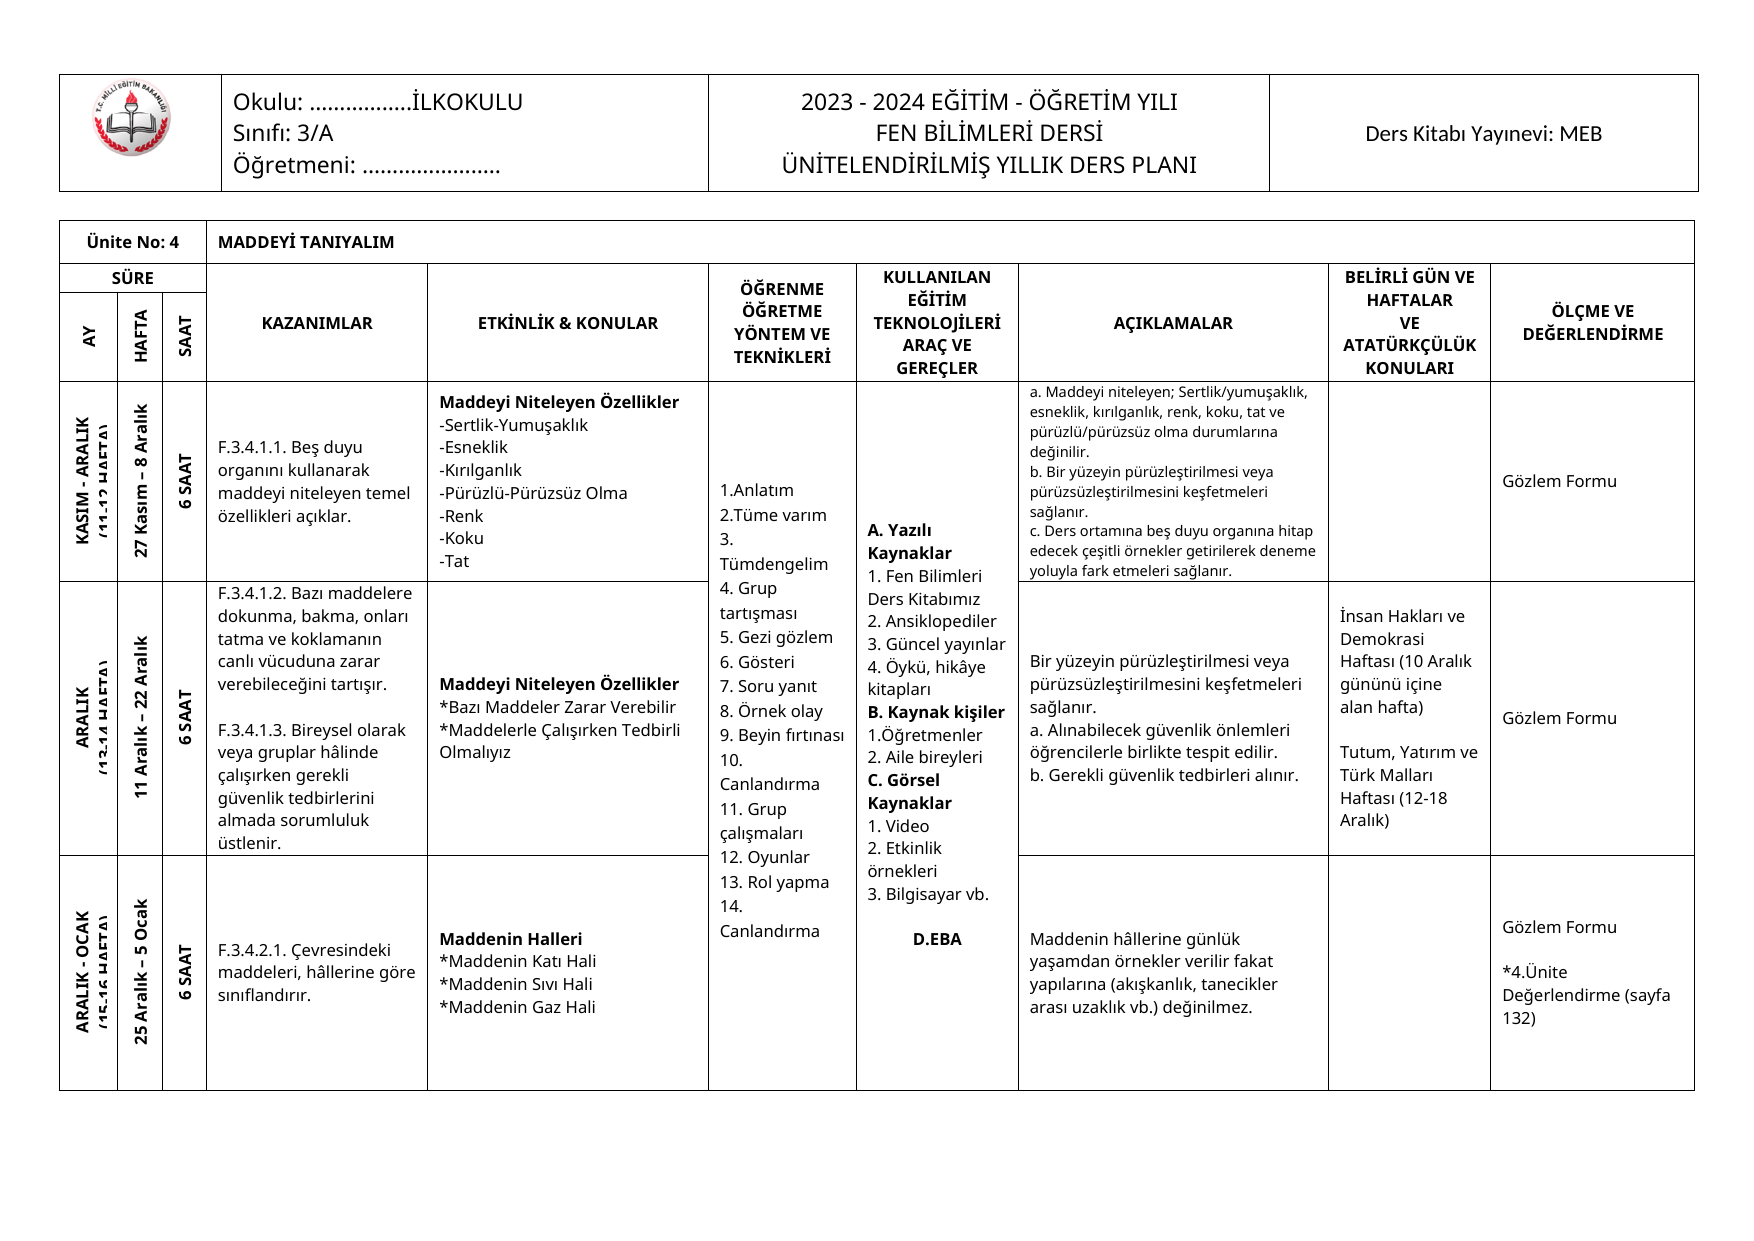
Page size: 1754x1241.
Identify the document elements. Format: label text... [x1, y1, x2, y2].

table_cell İnsan Hakları ve Demokrasi Haftası (10 Aralık gününü içine alan hafta) Tutum, Yatırım ve Türk Malları Haftası (12-18 Aralık) [1329, 582, 1490, 854]
picture [86, 75, 176, 163]
table_cell Gözlem Formu *4.Ünite Değerlendirme (sayfa 132) [1491, 856, 1694, 1089]
table_cell 1.Anlatım 2.Tüme varım 3. Tümdengelim 4. Grup tartışması 5. Gezi gözlem 6. Gösteri 7. Soru yanıt 8. Örnek olay 9. Beyin fırtınası 10. Canlandırma 11. Grup çalışmaları 12. Oyunlar 13. Rol yapma 14. Canlandırma [709, 382, 856, 1089]
table_cell BELİRLİ GÜN VE HAFTALAR VE ATATÜRKÇÜLÜK KONULARI [1329, 264, 1490, 381]
table_cell a. Maddeyi niteleyen; Sertlik/yumuşaklık, esneklik, kırılganlık, renk, koku, tat ve pürüzlü/pürüzsüz olma durumlarına değinilir. b. Bir yüzeyin pürüzleştirilmesi veya pürüzsüzleştirilmesini keşfetmeleri sağlanır. c. Ders ortamına beş duyu organına hitap edecek çeşitli örnekler getirilerek deneme yoluyla fark etmeleri sağlanır. [1019, 382, 1328, 581]
table_cell [1329, 382, 1490, 581]
table_cell Maddenin Halleri *Maddenin Katı Hali *Maddenin Sıvı Hali *Maddenin Gaz Hali [428, 856, 708, 1089]
table_cell Maddeyi Niteleyen Özellikler -Sertlik-Yumuşaklık -Esneklik -Kırılganlık -Pürüzlü-Pürüzsüz Olma -Renk -Koku -Tat [428, 382, 708, 581]
table_cell ÖLÇME VE DEĞERLENDİRME [1491, 264, 1694, 381]
table_cell KAZANIMLAR [207, 264, 427, 381]
table_cell SÜRE [60, 264, 206, 292]
table_cell AY [60, 293, 117, 381]
table_header MADDEYİ TANIYALIM [207, 221, 1694, 263]
table_cell ARALIK (13-14.HAFTA) [60, 582, 117, 854]
table_cell ETKİNLİK & KONULAR [428, 264, 708, 381]
table_cell 6 SAAT [163, 856, 206, 1089]
table_cell KASIM - ARALIK (11-12.HAFTA) [60, 382, 117, 581]
table_cell 6 SAAT [163, 382, 206, 581]
table_cell Gözlem Formu [1491, 582, 1694, 854]
table_cell 6 SAAT [163, 582, 206, 854]
table_cell 27 Kasım – 8 Aralık [118, 382, 162, 581]
table_cell ARALIK - OCAK (15-16.HAFTA) [60, 856, 117, 1089]
table_cell F.3.4.2.1. Çevresindeki maddeleri, hâllerine göre sınıflandırır. [207, 856, 427, 1089]
table_cell SAAT [163, 293, 206, 381]
table_header Ünite No: 4 [60, 221, 206, 263]
table_cell KULLANILAN EĞİTİM TEKNOLOJİLERİ ARAÇ VE GEREÇLER [857, 264, 1018, 381]
table_cell Bir yüzeyin pürüzleştirilmesi veya pürüzsüzleştirilmesini keşfetmeleri sağlanır. a. Alınabilecek güvenlik önlemleri öğrencilerle birlikte tespit edilir. b. Gerekli güvenlik tedbirleri alınır. [1019, 582, 1328, 854]
table_cell ÖĞRENME ÖĞRETME YÖNTEM VE TEKNİKLERİ [709, 264, 856, 381]
table_cell AÇIKLAMALAR [1019, 264, 1328, 381]
table_cell HAFTA [118, 293, 162, 381]
table_cell 11 Aralık – 22 Aralık [118, 582, 162, 854]
table_cell [1329, 856, 1490, 1089]
table_cell Maddenin hâllerine günlük yaşamdan örnekler verilir fakat yapılarına (akışkanlık, tanecikler arası uzaklık vb.) değinilmez. [1019, 856, 1328, 1089]
table_cell F.3.4.1.2. Bazı maddelere dokunma, bakma, onları tatma ve koklamanın canlı vücuduna zarar verebileceğini tartışır. F.3.4.1.3. Bireysel olarak veya gruplar hâlinde çalışırken gerekli güvenlik tedbirlerini almada sorumluluk üstlenir. [207, 582, 427, 854]
table_cell Gözlem Formu [1491, 382, 1694, 581]
table_cell Maddeyi Niteleyen Özellikler *Bazı Maddeler Zarar Verebilir *Maddelerle Çalışırken Tedbirli Olmalıyız [428, 582, 708, 854]
table_cell A. Yazılı Kaynaklar 1. Fen Bilimleri Ders Kitabımız 2. Ansiklopediler 3. Güncel yayınlar 4. Öykü, hikâye kitapları B. Kaynak kişiler 1.Öğretmenler 2. Aile bireyleri C. Görsel Kaynaklar 1. Video 2. Etkinlik örnekleri 3. Bilgisayar vb. D.EBA [857, 382, 1018, 1089]
table_cell F.3.4.1.1. Beş duyu organını kullanarak maddeyi niteleyen temel özellikleri açıklar. [207, 382, 427, 581]
table_cell 25 Aralık – 5 Ocak [118, 856, 162, 1089]
